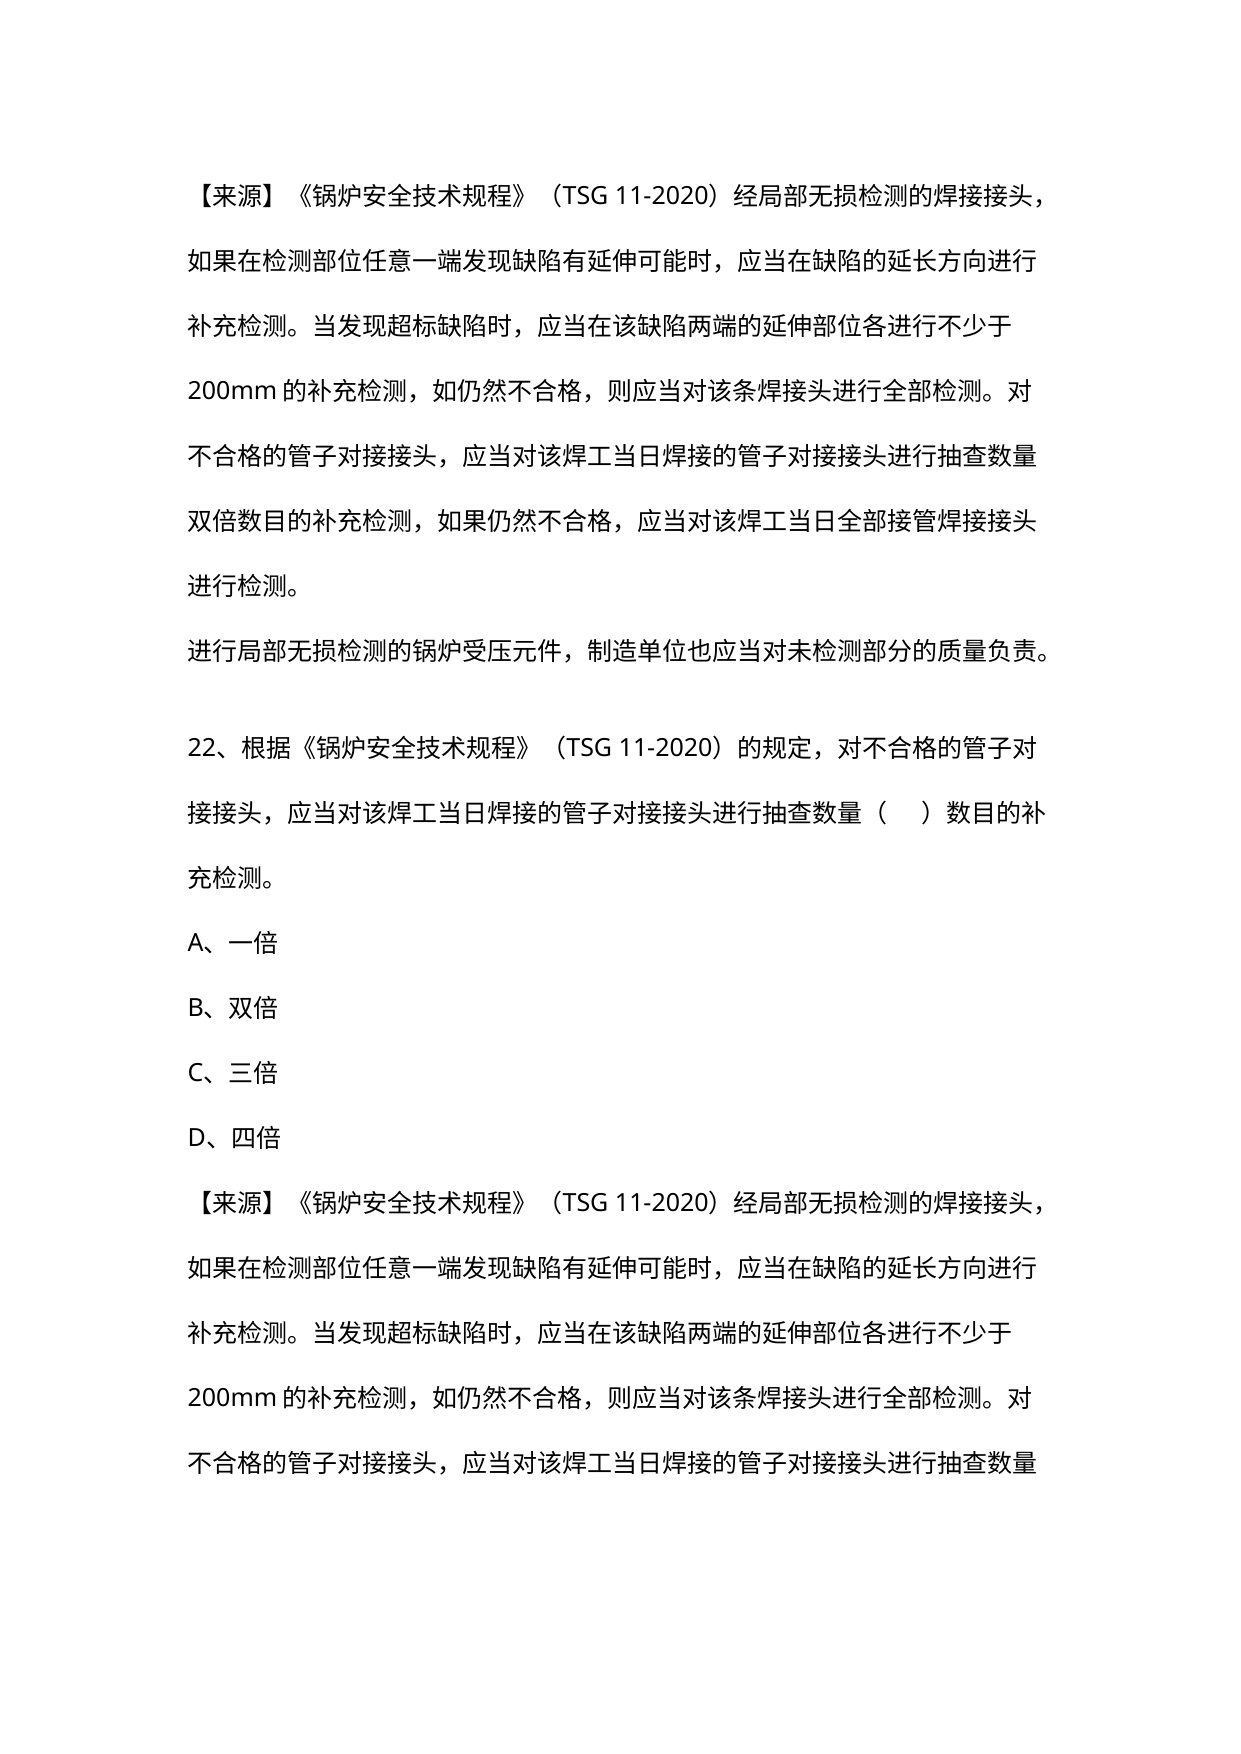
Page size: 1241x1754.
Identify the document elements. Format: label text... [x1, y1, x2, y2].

text C、三倍 [187, 1039, 1053, 1104]
text 22、根据《锅炉安全技术规程》（TSG 11-2020）的规定，对不合格的管子对接接头，应当对该焊工当日焊接的管子对接接头进行抽查数量（ ）数目的补充检测。 [187, 714, 1053, 909]
text 进行局部无损检测的锅炉受压元件，制造单位也应当对未检测部分的质量负责。 [187, 617, 1053, 682]
text D、四倍 [187, 1104, 1053, 1169]
text B、双倍 [187, 974, 1053, 1039]
text A、一倍 [187, 909, 1053, 974]
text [187, 1169, 1053, 1494]
